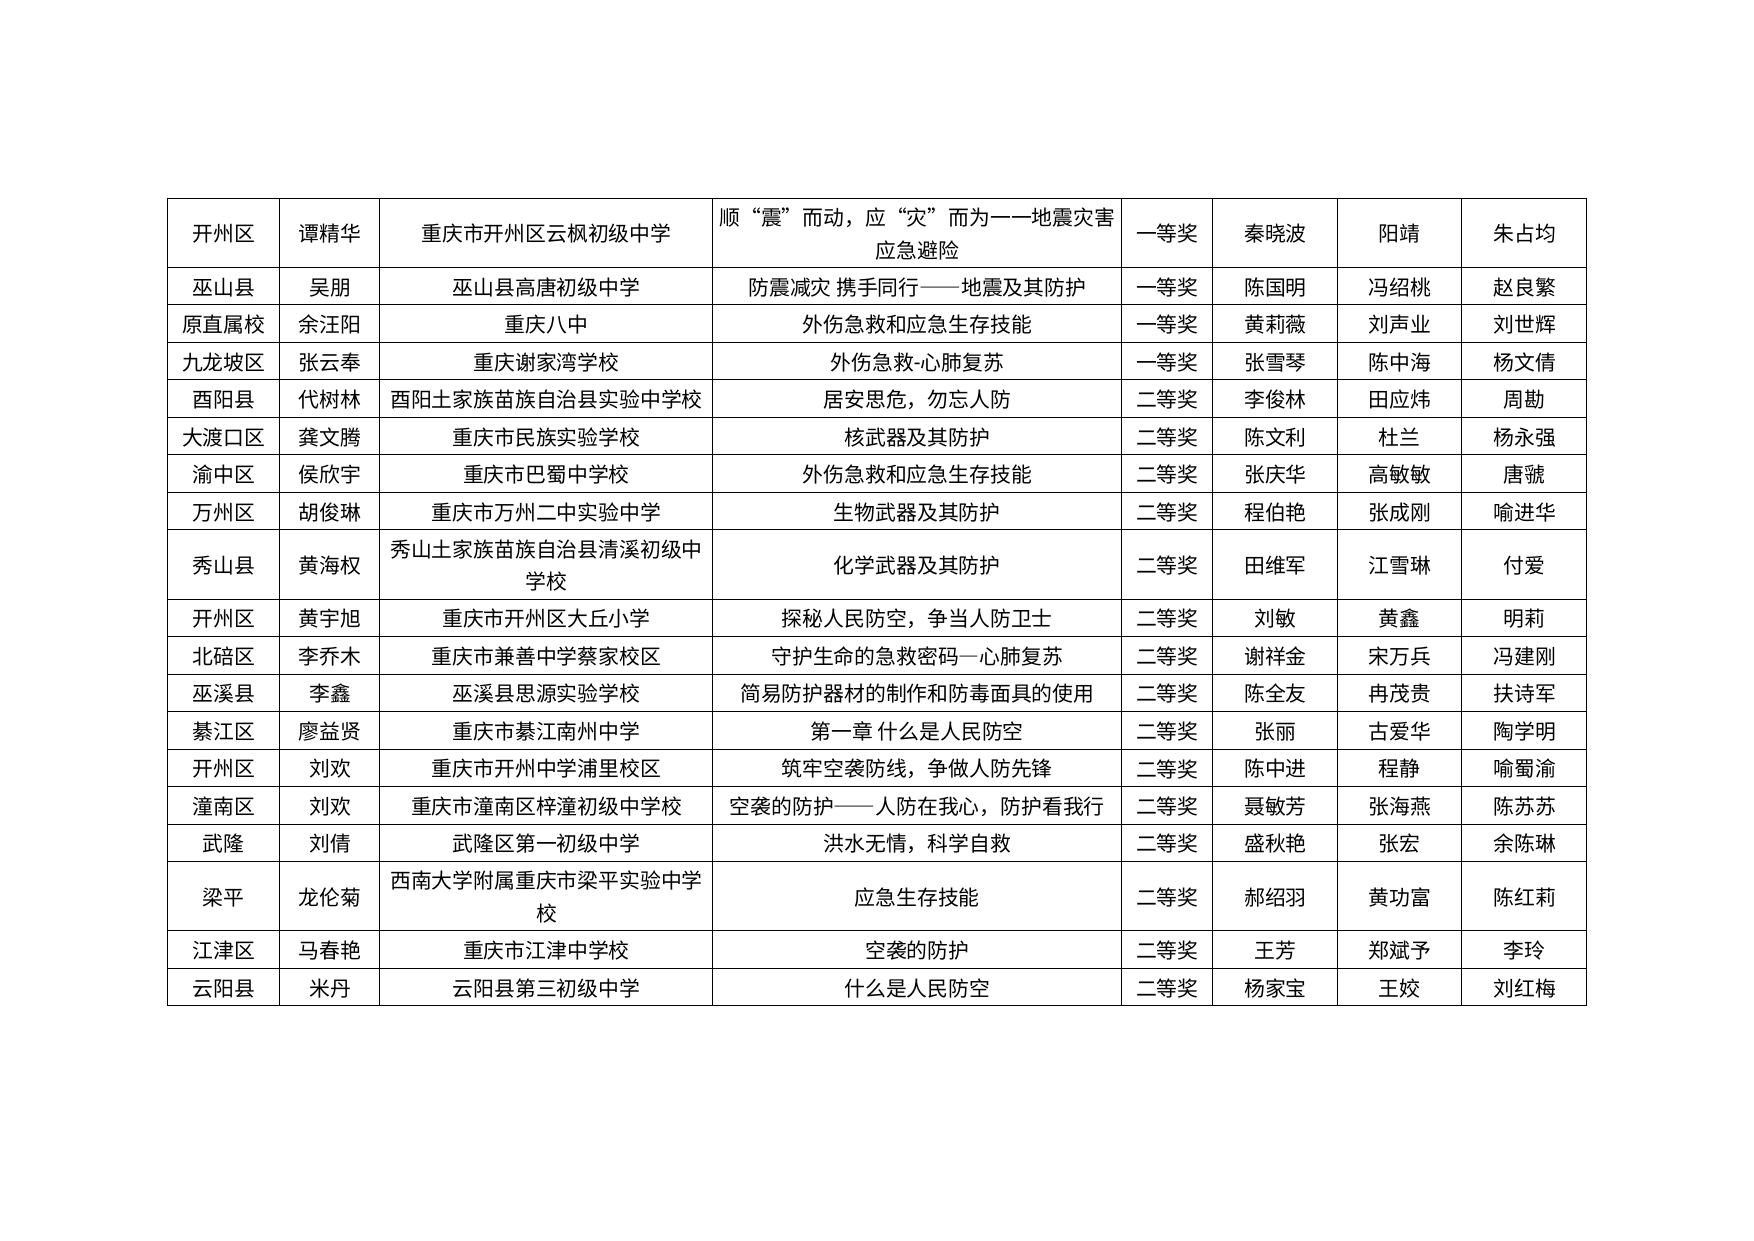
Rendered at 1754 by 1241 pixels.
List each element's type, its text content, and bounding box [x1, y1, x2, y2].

table_cell 冯建刚 [1462, 637, 1586, 673]
table_cell 陈中海 [1338, 343, 1461, 379]
table_cell 胡俊琳 [280, 493, 379, 529]
table_cell 喻蜀渝 [1462, 750, 1586, 786]
table_cell 重庆市兼善中学蔡家校区 [380, 637, 712, 673]
table_cell 赵良繁 [1462, 268, 1586, 304]
table_cell 空袭的防护——人防在我心，防护看我行 [713, 787, 1121, 823]
table_cell 什么是人民防空 [713, 969, 1121, 1005]
table_cell 刘敏 [1213, 600, 1337, 636]
table_cell 刘红梅 [1462, 969, 1586, 1005]
table_cell 二等奖 [1122, 825, 1212, 861]
table_cell 朱占均 [1462, 199, 1586, 267]
table_cell 二等奖 [1122, 712, 1212, 748]
table_cell 渝中区 [168, 455, 279, 492]
table_cell 陈文利 [1213, 418, 1337, 454]
table_cell 张丽 [1213, 712, 1337, 748]
table_cell 龙伦菊 [280, 862, 379, 930]
table_cell 陈全友 [1213, 675, 1337, 711]
table_cell 周勘 [1462, 380, 1586, 417]
table_cell 重庆谢家湾学校 [380, 343, 712, 379]
table_cell 黄鑫 [1338, 600, 1461, 636]
table_cell 重庆市潼南区梓潼初级中学校 [380, 787, 712, 823]
table_cell 重庆市开州区大丘小学 [380, 600, 712, 636]
table_cell 李鑫 [280, 675, 379, 711]
table_cell 陈中进 [1213, 750, 1337, 786]
table_cell 阳靖 [1338, 199, 1461, 267]
table_cell 龚文腾 [280, 418, 379, 454]
table_cell 唐虢 [1462, 455, 1586, 492]
table_cell 黄宇旭 [280, 600, 379, 636]
table_cell 酉阳土家族苗族自治县实验中学校 [380, 380, 712, 417]
table_cell 冯绍桃 [1338, 268, 1461, 304]
table_cell 外伤急救和应急生存技能 [713, 305, 1121, 342]
table_cell 酉阳县 [168, 380, 279, 417]
table_cell 二等奖 [1122, 637, 1212, 673]
table_cell 郑斌予 [1338, 931, 1461, 968]
table_cell 田维军 [1213, 530, 1337, 598]
table_cell 程伯艳 [1213, 493, 1337, 529]
table_cell 张海燕 [1338, 787, 1461, 823]
table_cell 守护生命的急救密码—心肺复苏 [713, 637, 1121, 673]
table_cell 梁平 [168, 862, 279, 930]
table_cell 张宏 [1338, 825, 1461, 861]
table_cell 陈国明 [1213, 268, 1337, 304]
table_cell 化学武器及其防护 [713, 530, 1121, 598]
table_cell 巫溪县 [168, 675, 279, 711]
table_cell 九龙坡区 [168, 343, 279, 379]
table_cell 二等奖 [1122, 418, 1212, 454]
table_cell 应急生存技能 [713, 862, 1121, 930]
table_cell 开州区 [168, 199, 279, 267]
table_cell 高敏敏 [1338, 455, 1461, 492]
table_cell 空袭的防护 [713, 931, 1121, 968]
table_cell 重庆市巴蜀中学校 [380, 455, 712, 492]
table_cell 李俊林 [1213, 380, 1337, 417]
table_cell 重庆市民族实验学校 [380, 418, 712, 454]
table_cell 谭精华 [280, 199, 379, 267]
table_cell 刘倩 [280, 825, 379, 861]
table_cell 重庆市綦江南州中学 [380, 712, 712, 748]
table_cell 重庆市江津中学校 [380, 931, 712, 968]
table_cell 巫山县高唐初级中学 [380, 268, 712, 304]
table_cell 冉茂贵 [1338, 675, 1461, 711]
table_cell 田应炜 [1338, 380, 1461, 417]
table_cell 筑牢空袭防线，争做人防先锋 [713, 750, 1121, 786]
table_cell 万州区 [168, 493, 279, 529]
table_cell 余陈琳 [1462, 825, 1586, 861]
table_cell 代树林 [280, 380, 379, 417]
table_cell 马春艳 [280, 931, 379, 968]
table_cell 洪水无情，科学自救 [713, 825, 1121, 861]
table_cell 核武器及其防护 [713, 418, 1121, 454]
table_cell 二等奖 [1122, 455, 1212, 492]
table_cell 吴朋 [280, 268, 379, 304]
table_cell 黄海权 [280, 530, 379, 598]
table_cell 探秘人民防空，争当人防卫士 [713, 600, 1121, 636]
table_cell 杨永强 [1462, 418, 1586, 454]
table_cell 巫山县 [168, 268, 279, 304]
table_cell 谢祥金 [1213, 637, 1337, 673]
table_cell 陈红莉 [1462, 862, 1586, 930]
table_cell 重庆市万州二中实验中学 [380, 493, 712, 529]
table_cell 简易防护器材的制作和防毒面具的使用 [713, 675, 1121, 711]
table_cell 江津区 [168, 931, 279, 968]
table_cell 侯欣宇 [280, 455, 379, 492]
table_cell 原直属校 [168, 305, 279, 342]
table_cell 郝绍羽 [1213, 862, 1337, 930]
table_cell 二等奖 [1122, 380, 1212, 417]
table_cell 二等奖 [1122, 675, 1212, 711]
table_cell 程静 [1338, 750, 1461, 786]
table_cell 张庆华 [1213, 455, 1337, 492]
table_cell 二等奖 [1122, 787, 1212, 823]
table_cell 陈苏苏 [1462, 787, 1586, 823]
table_cell 江雪琳 [1338, 530, 1461, 598]
table_cell 居安思危，勿忘人防 [713, 380, 1121, 417]
table_cell 秀山土家族苗族自治县清溪初级中学校 [380, 530, 712, 598]
table_cell 喻进华 [1462, 493, 1586, 529]
table_cell 张成刚 [1338, 493, 1461, 529]
table_cell 开州区 [168, 600, 279, 636]
table_cell 黄功富 [1338, 862, 1461, 930]
table_cell 扶诗军 [1462, 675, 1586, 711]
table_cell 顺“震”而动，应“灾”而为一一地震灾害应急避险 [713, 199, 1121, 267]
table_cell 米丹 [280, 969, 379, 1005]
table_cell 刘声业 [1338, 305, 1461, 342]
table_cell 綦江区 [168, 712, 279, 748]
table_cell 张云奉 [280, 343, 379, 379]
table_cell 李玲 [1462, 931, 1586, 968]
table_cell 二等奖 [1122, 862, 1212, 930]
table_cell 古爱华 [1338, 712, 1461, 748]
table_cell 杨文倩 [1462, 343, 1586, 379]
table_cell 一等奖 [1122, 268, 1212, 304]
table_cell 一等奖 [1122, 305, 1212, 342]
table_cell 一等奖 [1122, 343, 1212, 379]
table_cell 秦晓波 [1213, 199, 1337, 267]
table_cell 秀山县 [168, 530, 279, 598]
table_cell 一等奖 [1122, 199, 1212, 267]
table_cell 张雪琴 [1213, 343, 1337, 379]
table_cell 二等奖 [1122, 969, 1212, 1005]
table_cell 北碚区 [168, 637, 279, 673]
table_cell 宋万兵 [1338, 637, 1461, 673]
table_cell 廖益贤 [280, 712, 379, 748]
table_cell 西南大学附属重庆市梁平实验中学校 [380, 862, 712, 930]
table_cell 二等奖 [1122, 530, 1212, 598]
table_cell 杜兰 [1338, 418, 1461, 454]
table_cell 二等奖 [1122, 600, 1212, 636]
table_cell 外伤急救和应急生存技能 [713, 455, 1121, 492]
table_cell 杨家宝 [1213, 969, 1337, 1005]
table_cell 重庆八中 [380, 305, 712, 342]
table_cell 防震减灾 携手同行——地震及其防护 [713, 268, 1121, 304]
table_cell 二等奖 [1122, 750, 1212, 786]
table_cell 外伤急救-心肺复苏 [713, 343, 1121, 379]
table_cell 盛秋艳 [1213, 825, 1337, 861]
table_cell 余汪阳 [280, 305, 379, 342]
table_cell 李乔木 [280, 637, 379, 673]
table_cell 明莉 [1462, 600, 1586, 636]
table_cell 开州区 [168, 750, 279, 786]
table_cell 聂敏芳 [1213, 787, 1337, 823]
table_cell 武隆 [168, 825, 279, 861]
table_cell 二等奖 [1122, 493, 1212, 529]
table_cell 巫溪县思源实验学校 [380, 675, 712, 711]
table_cell 二等奖 [1122, 931, 1212, 968]
table_cell 刘欢 [280, 787, 379, 823]
table_cell 陶学明 [1462, 712, 1586, 748]
table_cell 刘世辉 [1462, 305, 1586, 342]
table_cell 刘欢 [280, 750, 379, 786]
table_cell 云阳县第三初级中学 [380, 969, 712, 1005]
table_cell 生物武器及其防护 [713, 493, 1121, 529]
table_cell 第一章 什么是人民防空 [713, 712, 1121, 748]
table_cell 王芳 [1213, 931, 1337, 968]
table_cell 王姣 [1338, 969, 1461, 1005]
table_cell 云阳县 [168, 969, 279, 1005]
table_cell 武隆区第一初级中学 [380, 825, 712, 861]
table_cell 大渡口区 [168, 418, 279, 454]
table_cell 付爱 [1462, 530, 1586, 598]
table_cell 黄莉薇 [1213, 305, 1337, 342]
table_cell 重庆市开州区云枫初级中学 [380, 199, 712, 267]
table_cell 潼南区 [168, 787, 279, 823]
table_cell 重庆市开州中学浦里校区 [380, 750, 712, 786]
